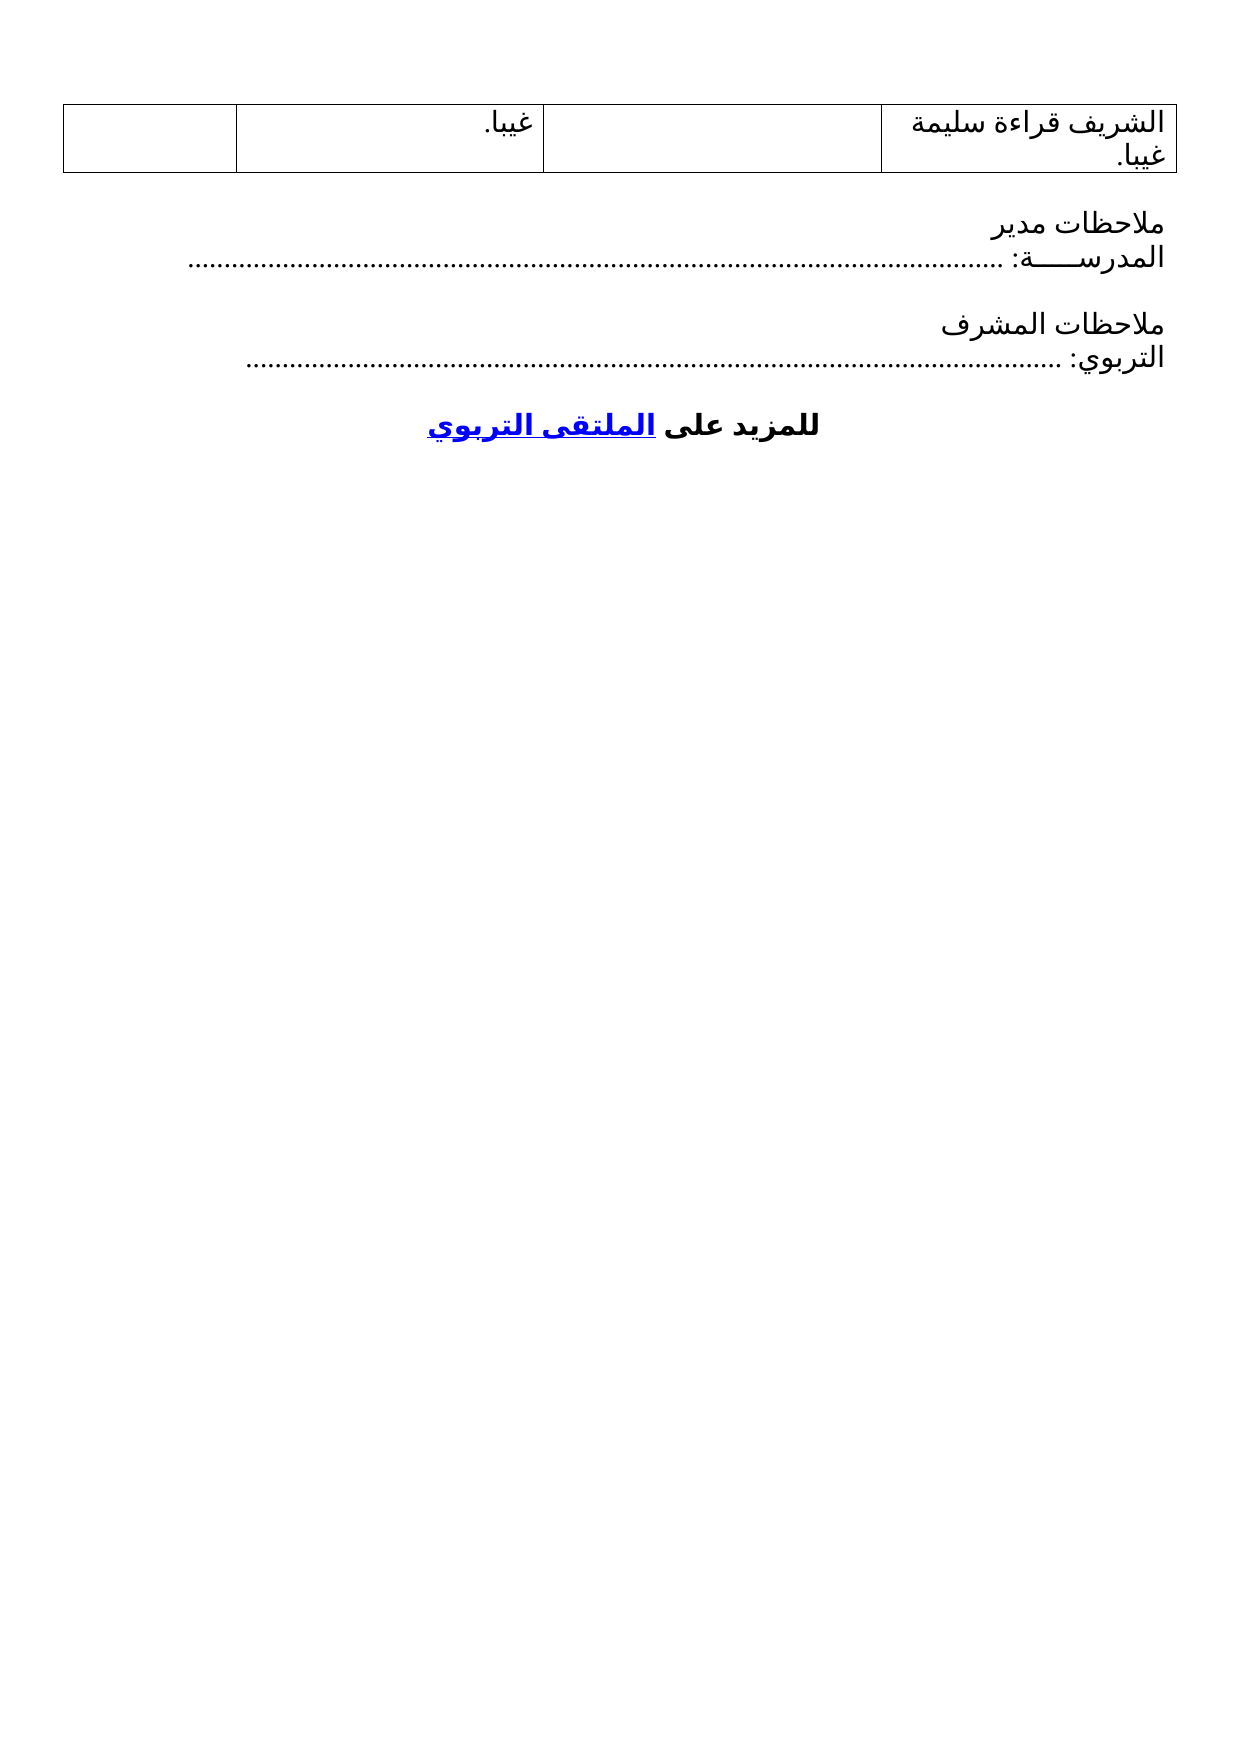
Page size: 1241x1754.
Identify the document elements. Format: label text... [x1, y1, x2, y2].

text للمزيد على الملتقى التربوي [75, 408, 1165, 441]
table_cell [544, 105, 881, 172]
table_cell [64, 105, 236, 172]
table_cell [237, 105, 543, 172]
text ملاحظات المشرف التربوي: ................................................................................................................ [75, 307, 1165, 374]
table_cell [882, 105, 1176, 172]
text ملاحظات مدير المدرســـــة: ................................................................................................................ [75, 206, 1165, 273]
